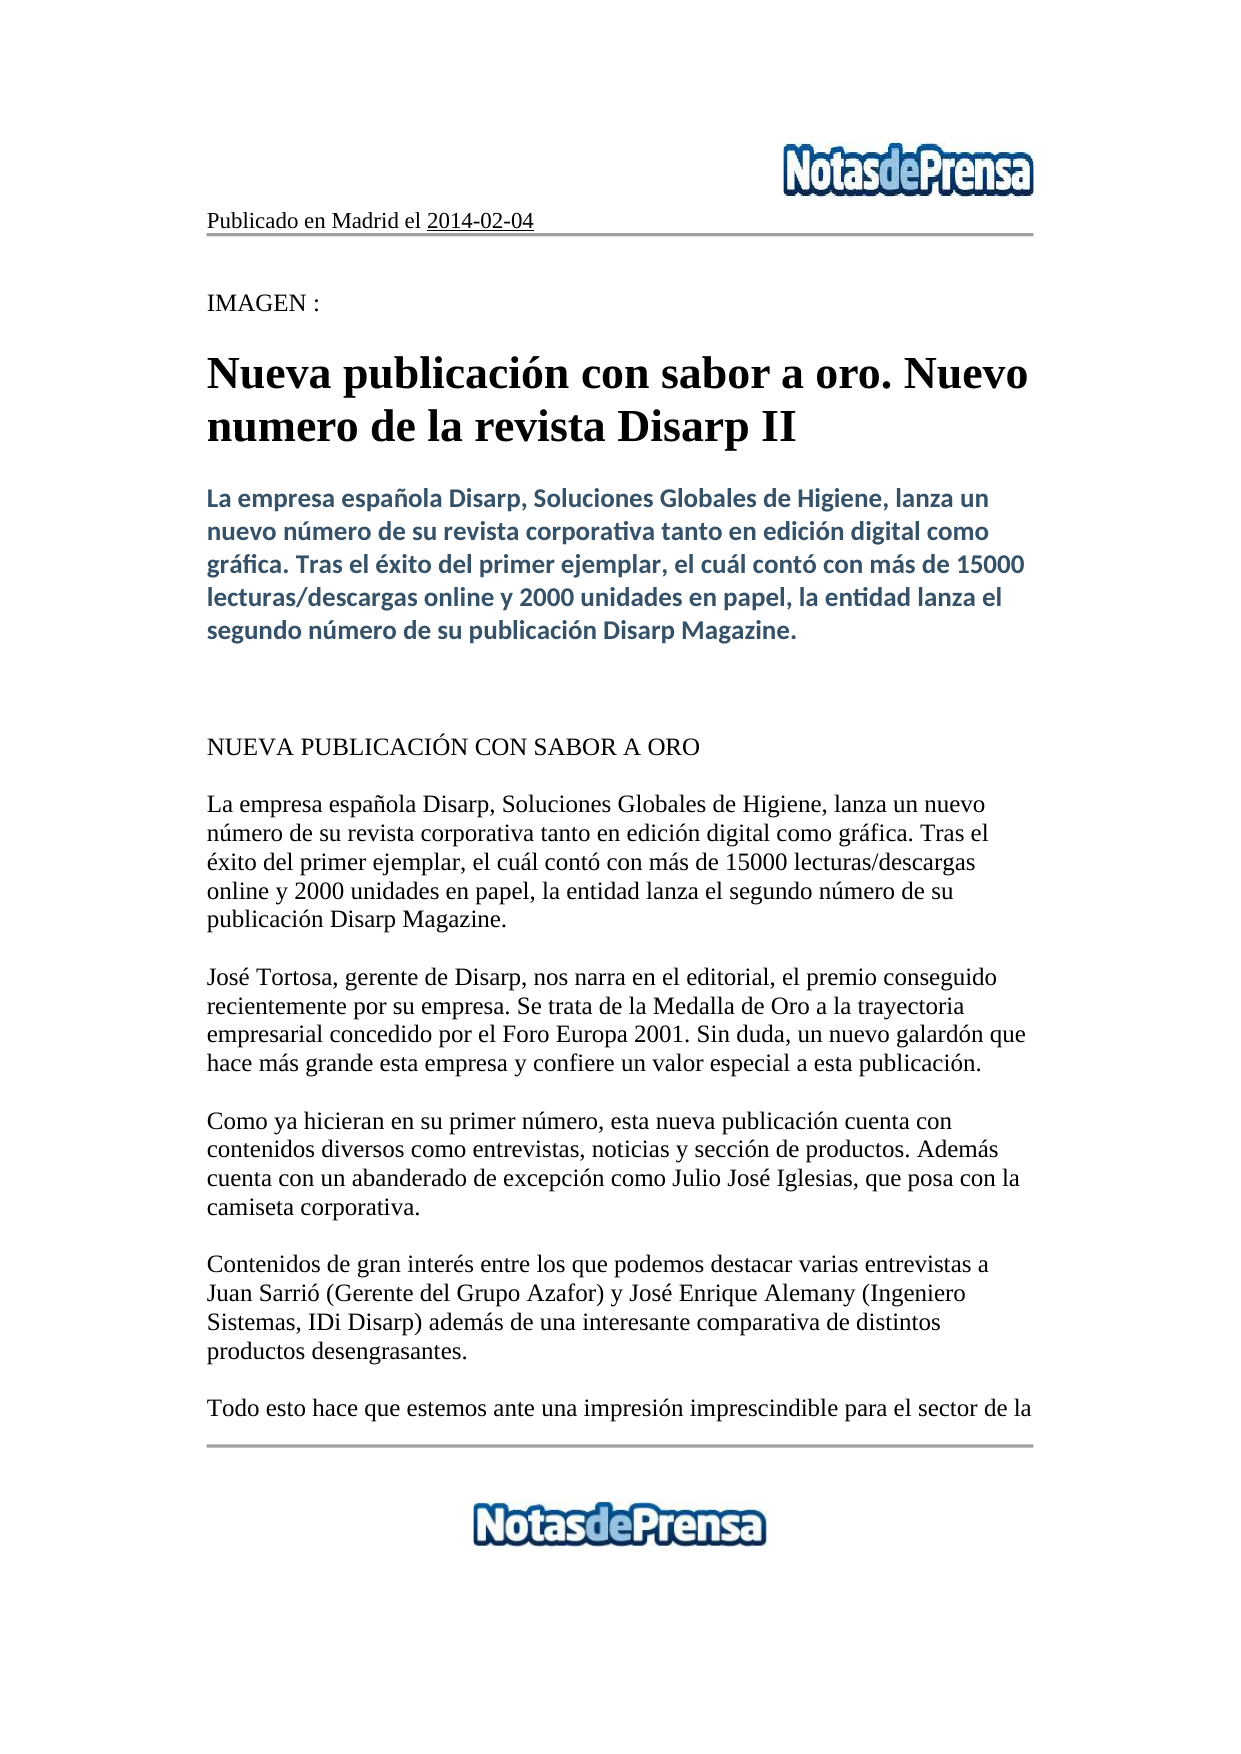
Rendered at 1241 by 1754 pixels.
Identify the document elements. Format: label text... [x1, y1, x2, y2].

subtitle Nueva publicación con sabor a oro. Nuevo numero de la revista Disarp II [207, 346, 1033, 452]
picture [783, 142, 1034, 199]
subtitle La empresa española Disarp, Soluciones Globales de Higiene, lanza un nuevo número de su revista corporativa tanto en edición digital como gráfica. Tras el éxito del primer ejemplar, el cuál contó con más de 15000 lecturas/descargas online y 2000 unidades en papel, la entidad lanza el segundo número de su publicación Disarp Magazine. [207, 481, 1033, 646]
picture [473, 1501, 767, 1548]
text IMAGEN : [207, 288, 1033, 317]
